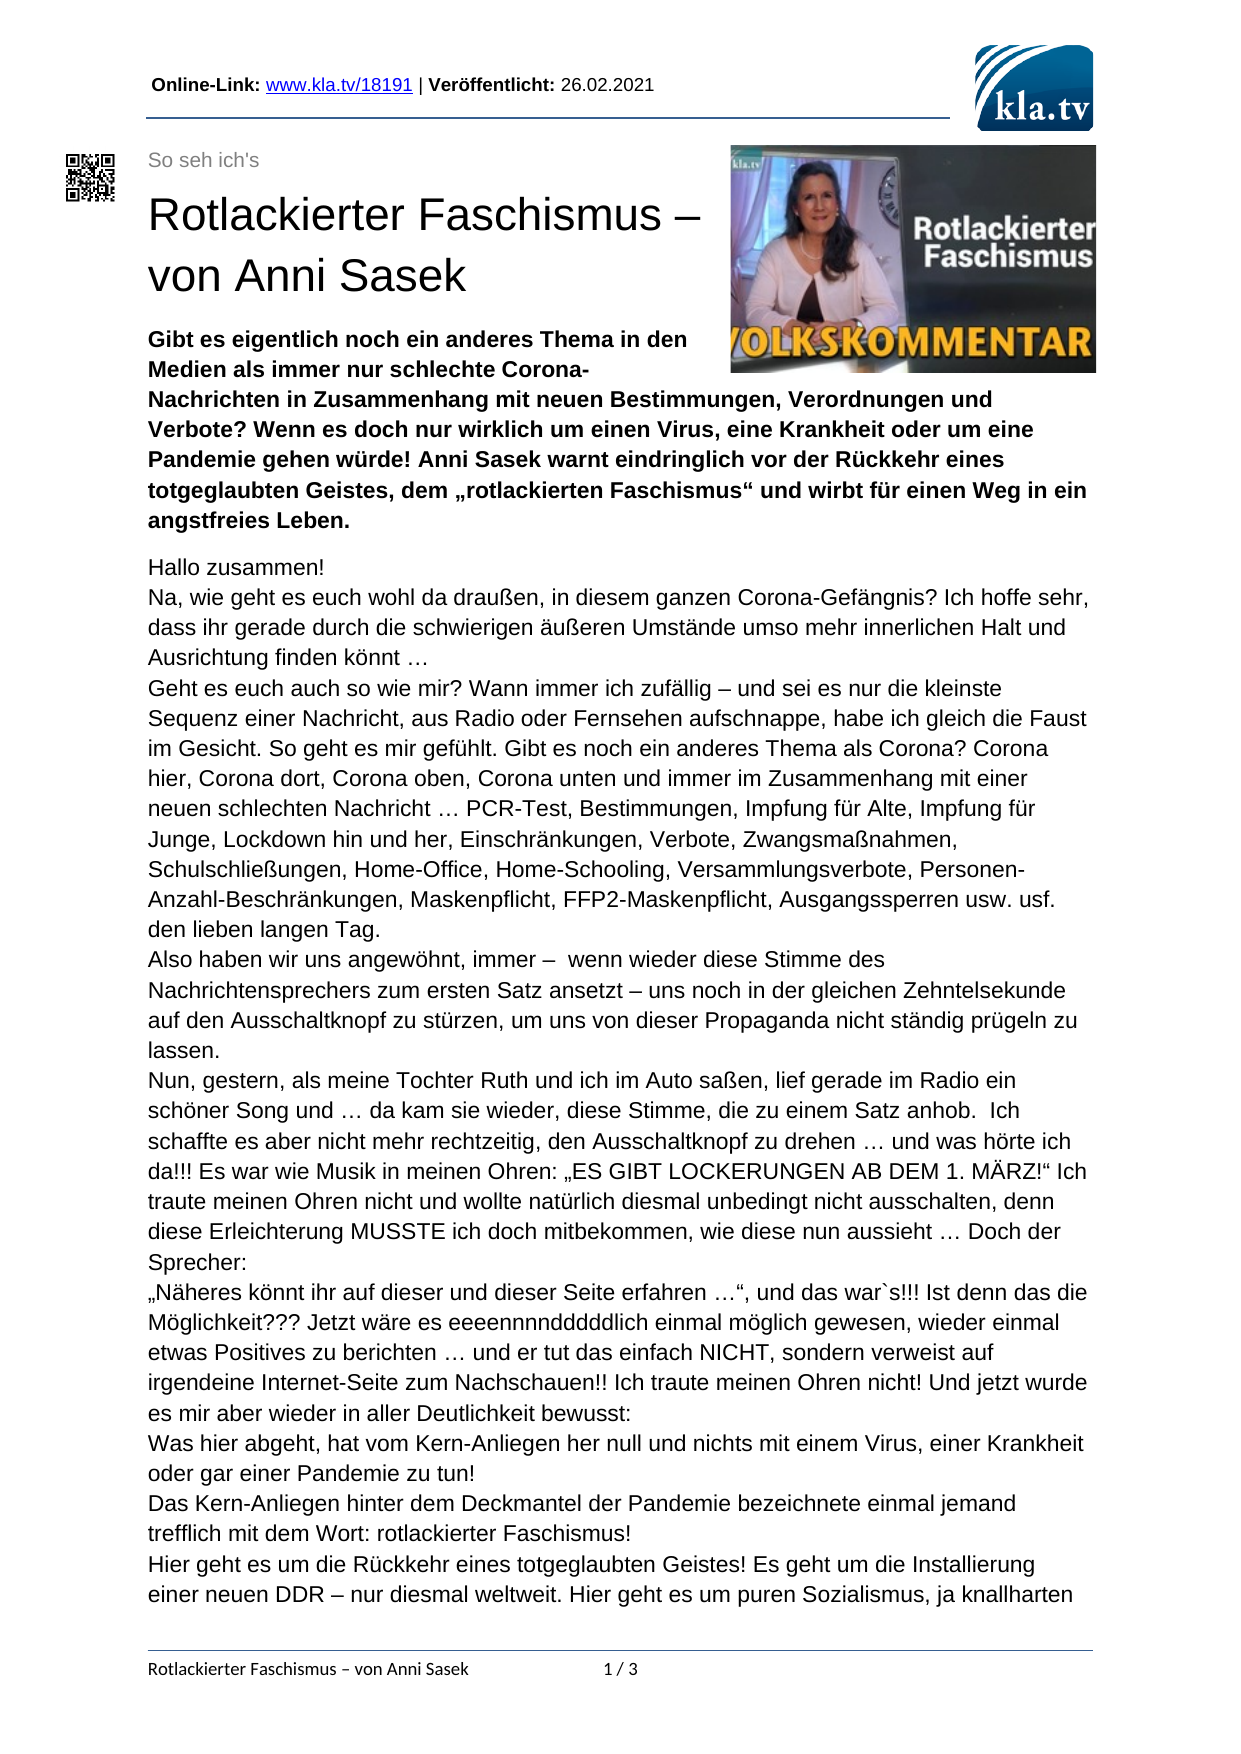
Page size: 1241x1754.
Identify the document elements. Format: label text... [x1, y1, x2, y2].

text Rotlackierter Faschismus – von Anni Sasek [148, 188, 1093, 301]
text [148, 554, 1093, 1607]
text So seh ich's [148, 148, 1093, 172]
text Gibt es eigentlich noch ein anderes Thema in den Medien als immer nur schlechte Corona-Nachrichten in Zusammenhang mit neuen Bestimmungen, Verordnungen und Verbote? Wenn es doch nur wirklich um einen Virus, eine Krankheit oder um eine Pandemie gehen würde! Anni Sasek warnt eindringlich vor der Rückkehr eines totgeglaubten Geistes, dem „rotlackierten Faschismus“ und wirbt für einen Weg in ein angstfreies Leben. [148, 326, 1093, 533]
